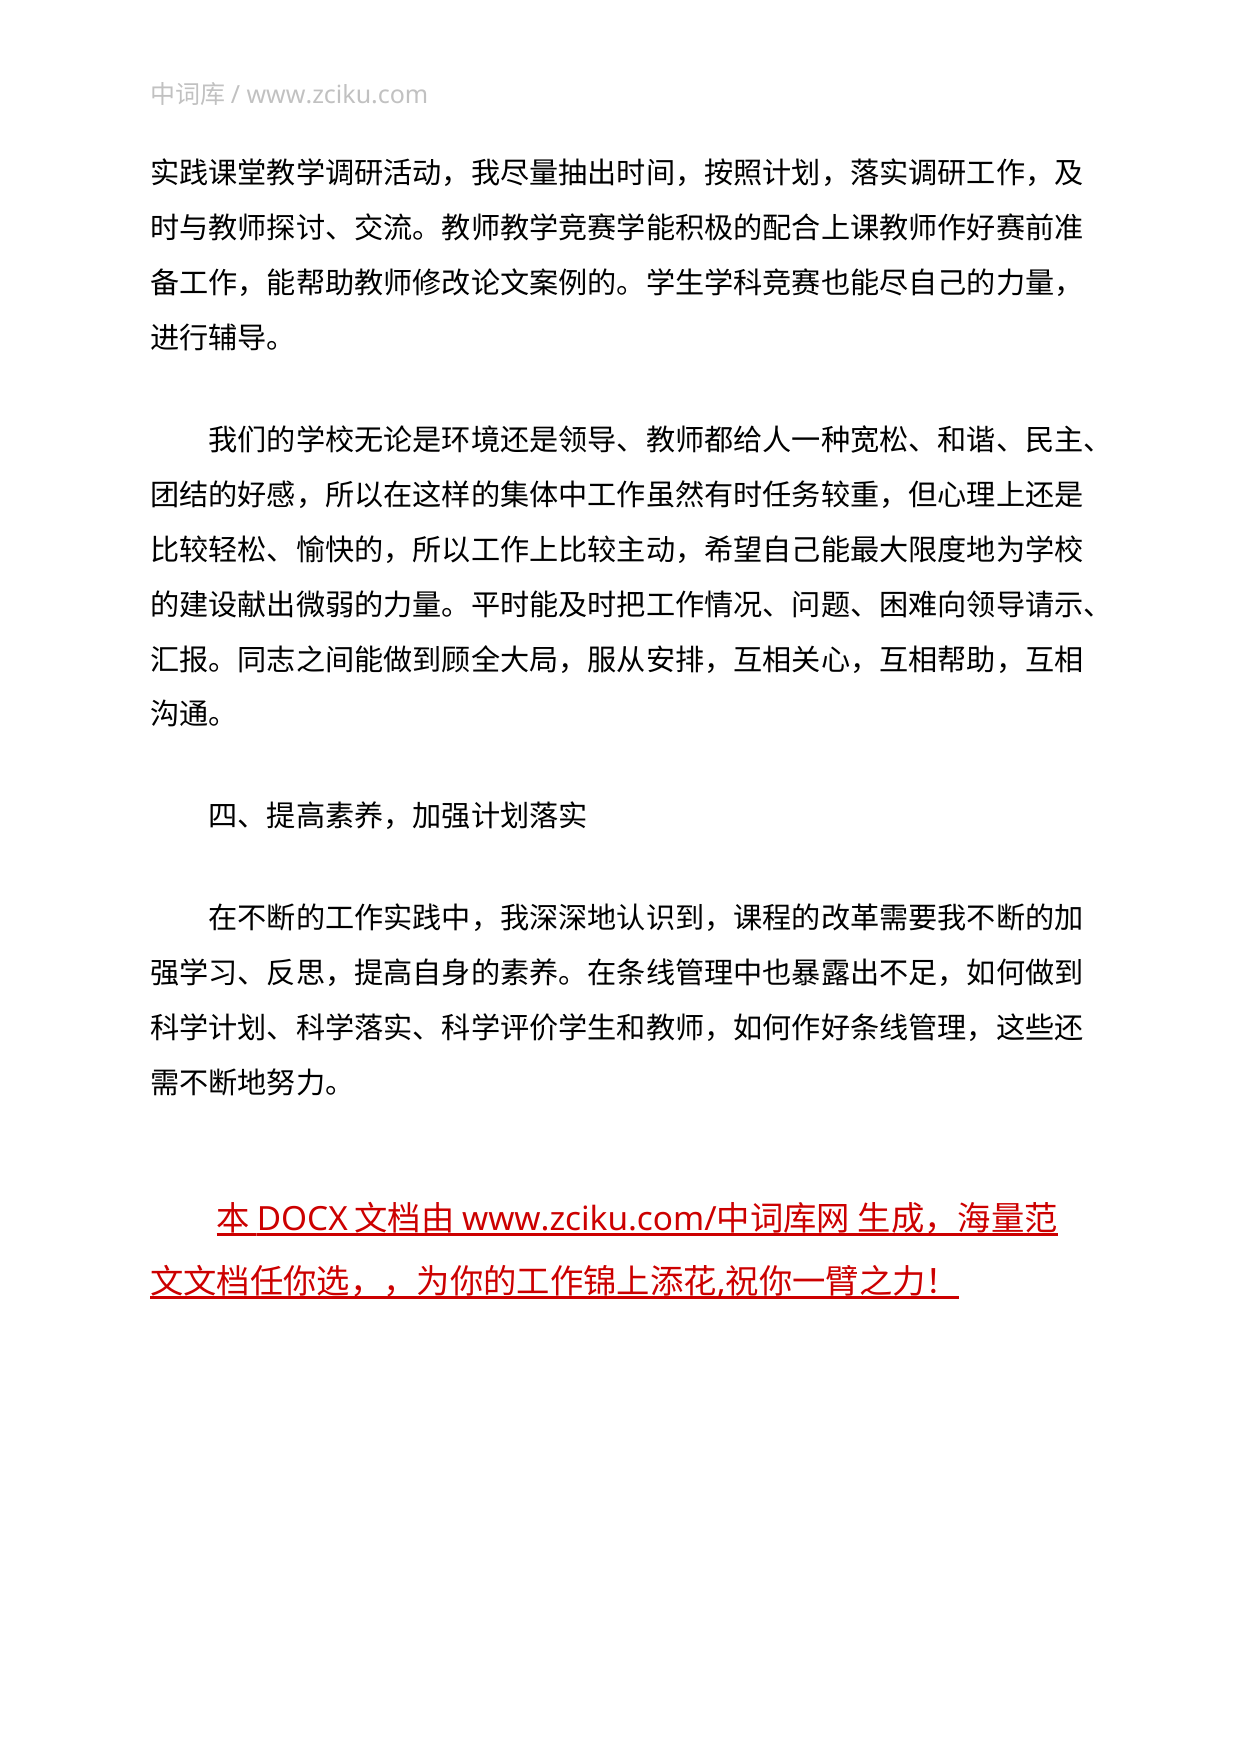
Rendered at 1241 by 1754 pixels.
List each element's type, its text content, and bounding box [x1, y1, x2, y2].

text 我们的学校无论是环境还是领导、教师都给人一种宽松、和谐、民主、团结的好感，所以在这样的集体中工作虽然有时任务较重，但心理上还是比较轻松、愉快的，所以工作上比较主动，希望自己能最大限度地为学校的建设献出微弱的力量。平时能及时把工作情况、问题、困难向领导请示、汇报。同志之间能做到顾全大局，服从安排，互相关心，互相帮助，互相沟通。 [150, 416, 1090, 733]
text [150, 150, 1090, 357]
text 四、提高素养，加强计划落实 [150, 793, 1090, 835]
text 在不断的工作实践中，我深深地认识到，课程的改革需要我不断的加强学习、反思，提高自身的素养。在条线管理中也暴露出不足，如何做到科学计划、科学落实、科学评价学生和教师，如何作好条线管理，这些还需不断地努力。 [150, 894, 1090, 1101]
text 本DOCX文档由 www.zciku.com/中词库网 生成，海量范文文档任你选，，为你的工作锦上添花,祝你一臂之力！ [150, 1192, 1090, 1303]
